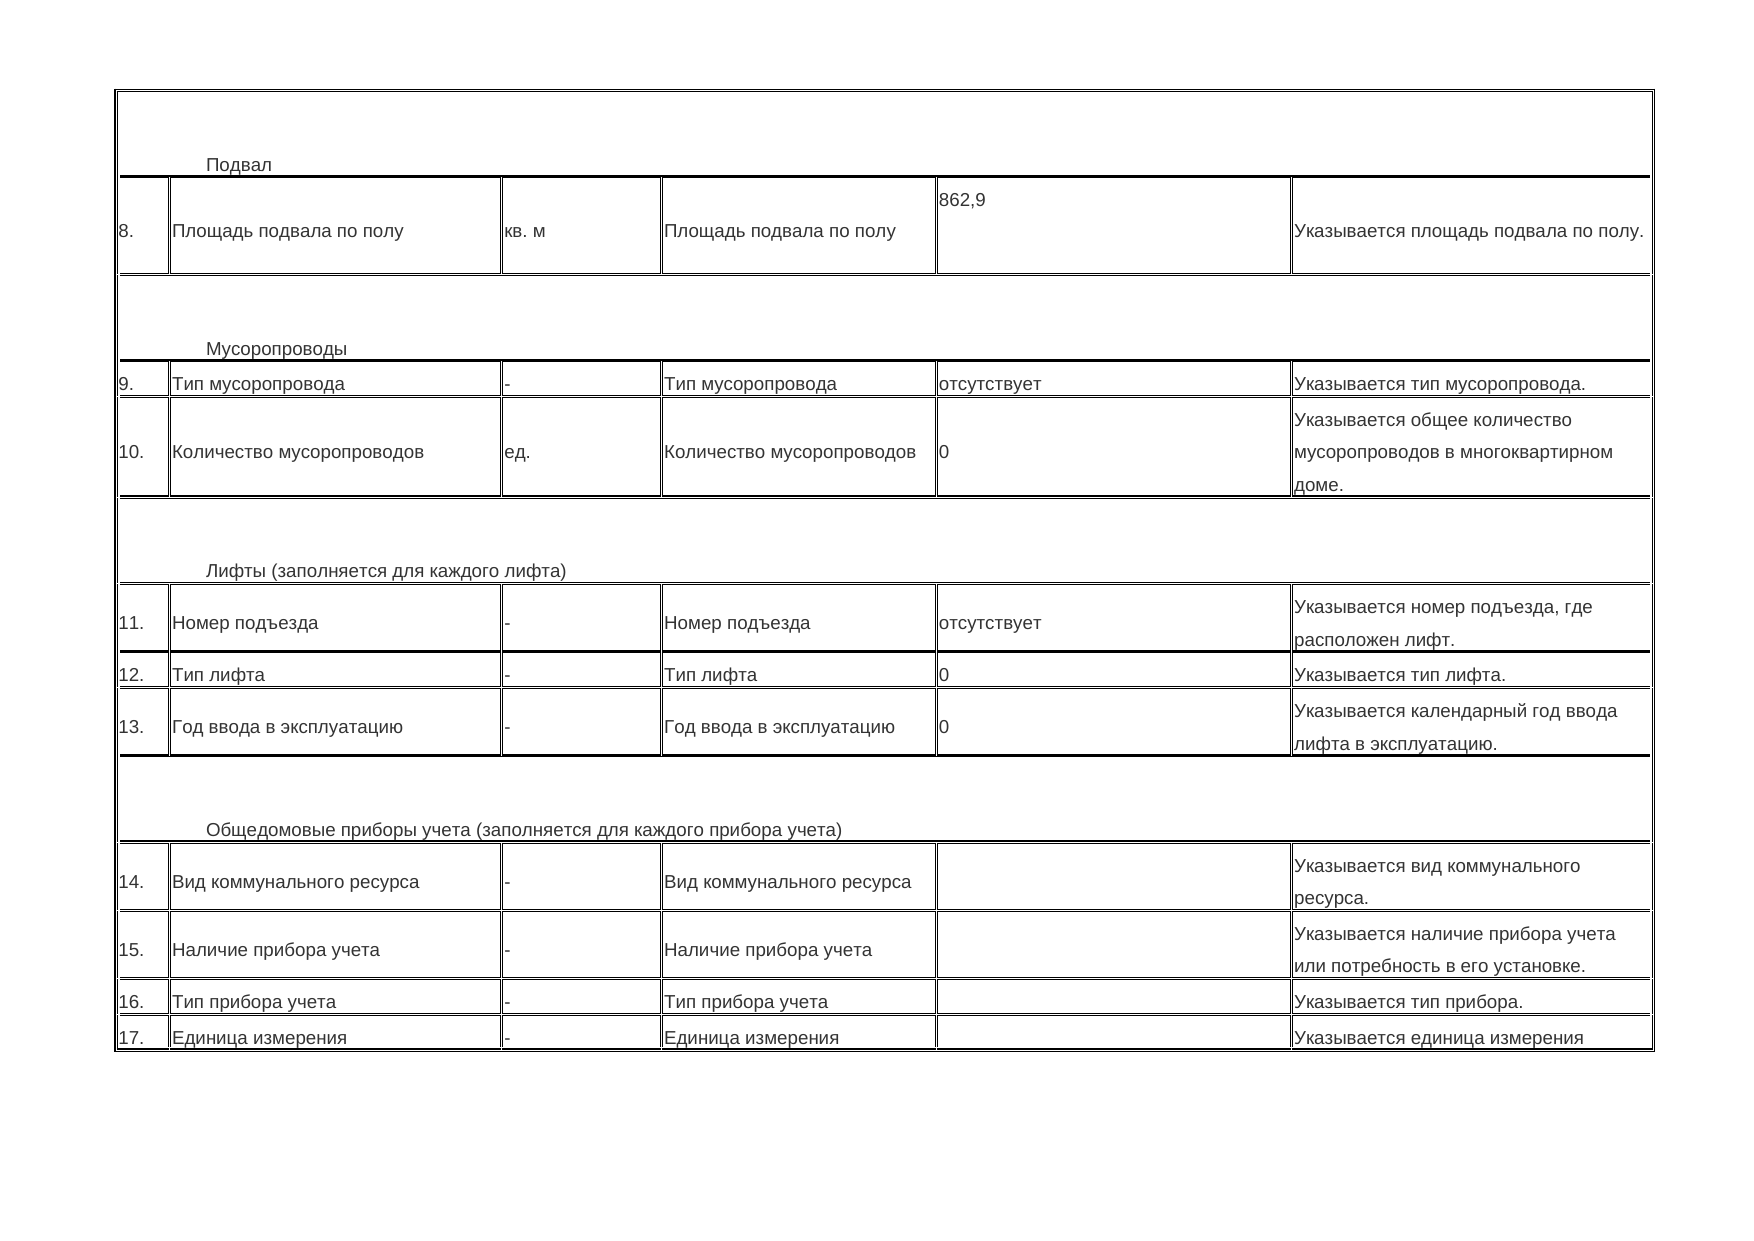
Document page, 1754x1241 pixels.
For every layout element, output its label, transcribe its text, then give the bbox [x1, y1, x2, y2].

table_cell Номер подъезда [171, 585, 500, 650]
table_cell Указывается вид коммунального ресурса. [1293, 840, 1652, 909]
table_cell - [503, 689, 660, 754]
table_cell Лифты (заполняется для каждого лифта) [118, 495, 1652, 582]
table_cell 10. [118, 395, 168, 495]
table_cell Указывается площадь подвала по полу. [1293, 175, 1652, 272]
table_cell Указывается наличие прибора учета или потребность в его установке. [1292, 909, 1653, 977]
table_cell - [502, 1016, 662, 1048]
table_cell Указывается общее количество мусоропроводов в многоквартирном доме. [1293, 395, 1652, 495]
table_cell 8. [118, 175, 168, 272]
table_cell 16. [116, 977, 169, 1013]
table_cell Указывается тип мусоропровода. [1293, 359, 1652, 394]
table_cell 862,9 [938, 178, 1290, 272]
table_cell 0 [938, 689, 1290, 754]
table_cell Тип лифта [171, 653, 500, 686]
table_cell Общедомовые приборы учета (заполняется для каждого прибора учета) [118, 754, 1652, 840]
table_cell - [503, 585, 660, 650]
table_cell 0 [938, 398, 1290, 495]
table_cell Указывается тип лифта. [1293, 650, 1652, 686]
table_cell Единица измерения [662, 1016, 936, 1048]
table_cell 14. [118, 840, 168, 909]
table_cell 9. [118, 359, 168, 394]
table_cell Наличие прибора учета [171, 912, 500, 977]
table_cell - [503, 653, 660, 686]
table_cell 13. [116, 686, 169, 754]
table_cell Вид коммунального ресурса [663, 844, 935, 909]
table_cell Наличие прибора учета [663, 912, 935, 977]
table_cell Год ввода в эксплуатацию [663, 689, 935, 754]
table_cell [938, 912, 1290, 977]
table_cell Количество мусоропроводов [663, 398, 935, 495]
table_cell ед. [503, 398, 660, 495]
table_cell 15. [116, 909, 169, 977]
table_cell Указывается календарный год ввода лифта в эксплуатацию. [1292, 686, 1653, 754]
table_cell Площадь подвала по полу [663, 178, 935, 272]
table_cell Мусоропроводы [118, 273, 1652, 359]
table_cell отсутствует [938, 362, 1290, 394]
table_cell Год ввода в эксплуатацию [171, 689, 500, 754]
table_cell 0 [938, 653, 1290, 686]
table_cell Указывается тип прибора. [1292, 977, 1653, 1013]
table_cell - [503, 362, 660, 394]
table_cell Вид коммунального ресурса [171, 844, 500, 909]
table_cell Тип прибора учета [663, 980, 935, 1013]
table_cell Единица измерения [170, 1016, 502, 1048]
table_cell Тип мусоропровода [171, 362, 500, 394]
table_cell Указывается номер подъезда, где расположен лифт. [1292, 582, 1653, 650]
table_cell [938, 844, 1290, 909]
table_cell - [503, 912, 660, 977]
table_cell - [503, 844, 660, 909]
table_cell Тип мусоропровода [663, 362, 935, 394]
table_cell - [503, 980, 660, 1013]
table_cell Тип прибора учета [171, 980, 500, 1013]
table_cell Подвал [118, 92, 1652, 175]
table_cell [1292, 1013, 1653, 1048]
table_cell отсутствует [938, 585, 1290, 650]
table_cell Номер подъезда [663, 585, 935, 650]
table_cell Тип лифта [663, 653, 935, 686]
table_cell 12. [118, 650, 168, 686]
table_cell 17. [116, 1013, 169, 1048]
table_cell кв. м [503, 178, 660, 272]
table_cell [936, 1016, 1292, 1048]
table_cell [938, 980, 1290, 1013]
table_cell 11. [116, 582, 169, 650]
table_cell Количество мусоропроводов [171, 398, 500, 495]
table_cell Площадь подвала по полу [171, 178, 500, 272]
